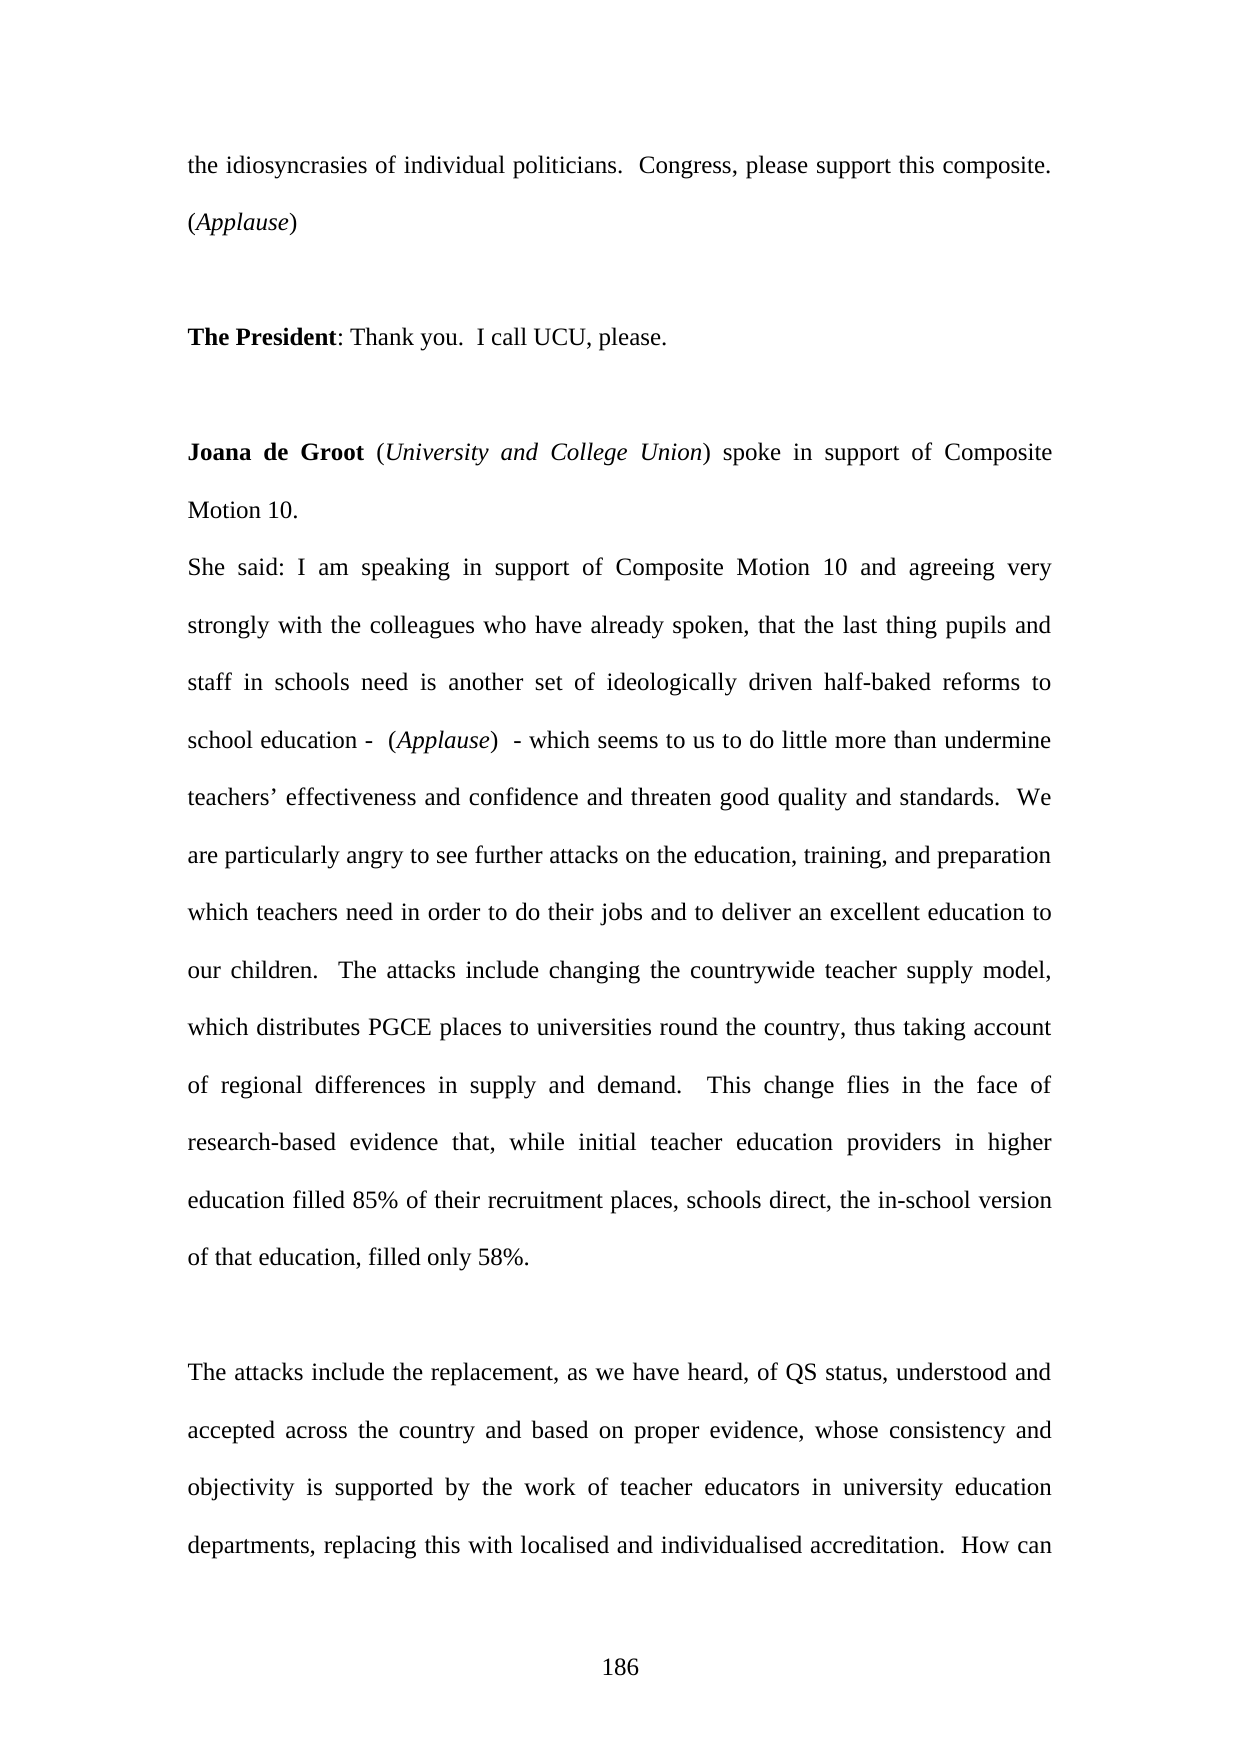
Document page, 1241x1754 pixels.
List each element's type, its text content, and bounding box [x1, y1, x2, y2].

text She said: I am speaking in support of Composite Motion 10 and agreeing very strongly with the colleagues who have already spoken, that the last thing pupils and staff in schools need is another set of ideologically driven half-baked reforms to school education - (Applause) - which seems to us to do little more than undermine teachers’ effectiveness and confidence and threaten good quality and standards. We are particularly angry to see further attacks on the education, training, and preparation which teachers need in order to do their jobs and to deliver an excellent education to our children. The attacks include changing the countrywide teacher supply model, which distributes PGCE places to universities round the country, thus taking account of regional differences in supply and demand. This change flies in the face of research-based evidence that, while initial teacher education providers in higher education filled 85% of their recruitment places, schools direct, the in-school version of that education, filled only 58%. [187, 552, 1053, 1271]
text The President: Thank you. I call UCU, please. [187, 322, 1053, 351]
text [187, 1357, 1053, 1559]
text Joana de Groot (University and College Union) spoke in support of Composite Motion 10. [187, 437, 1053, 524]
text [187, 150, 1053, 236]
